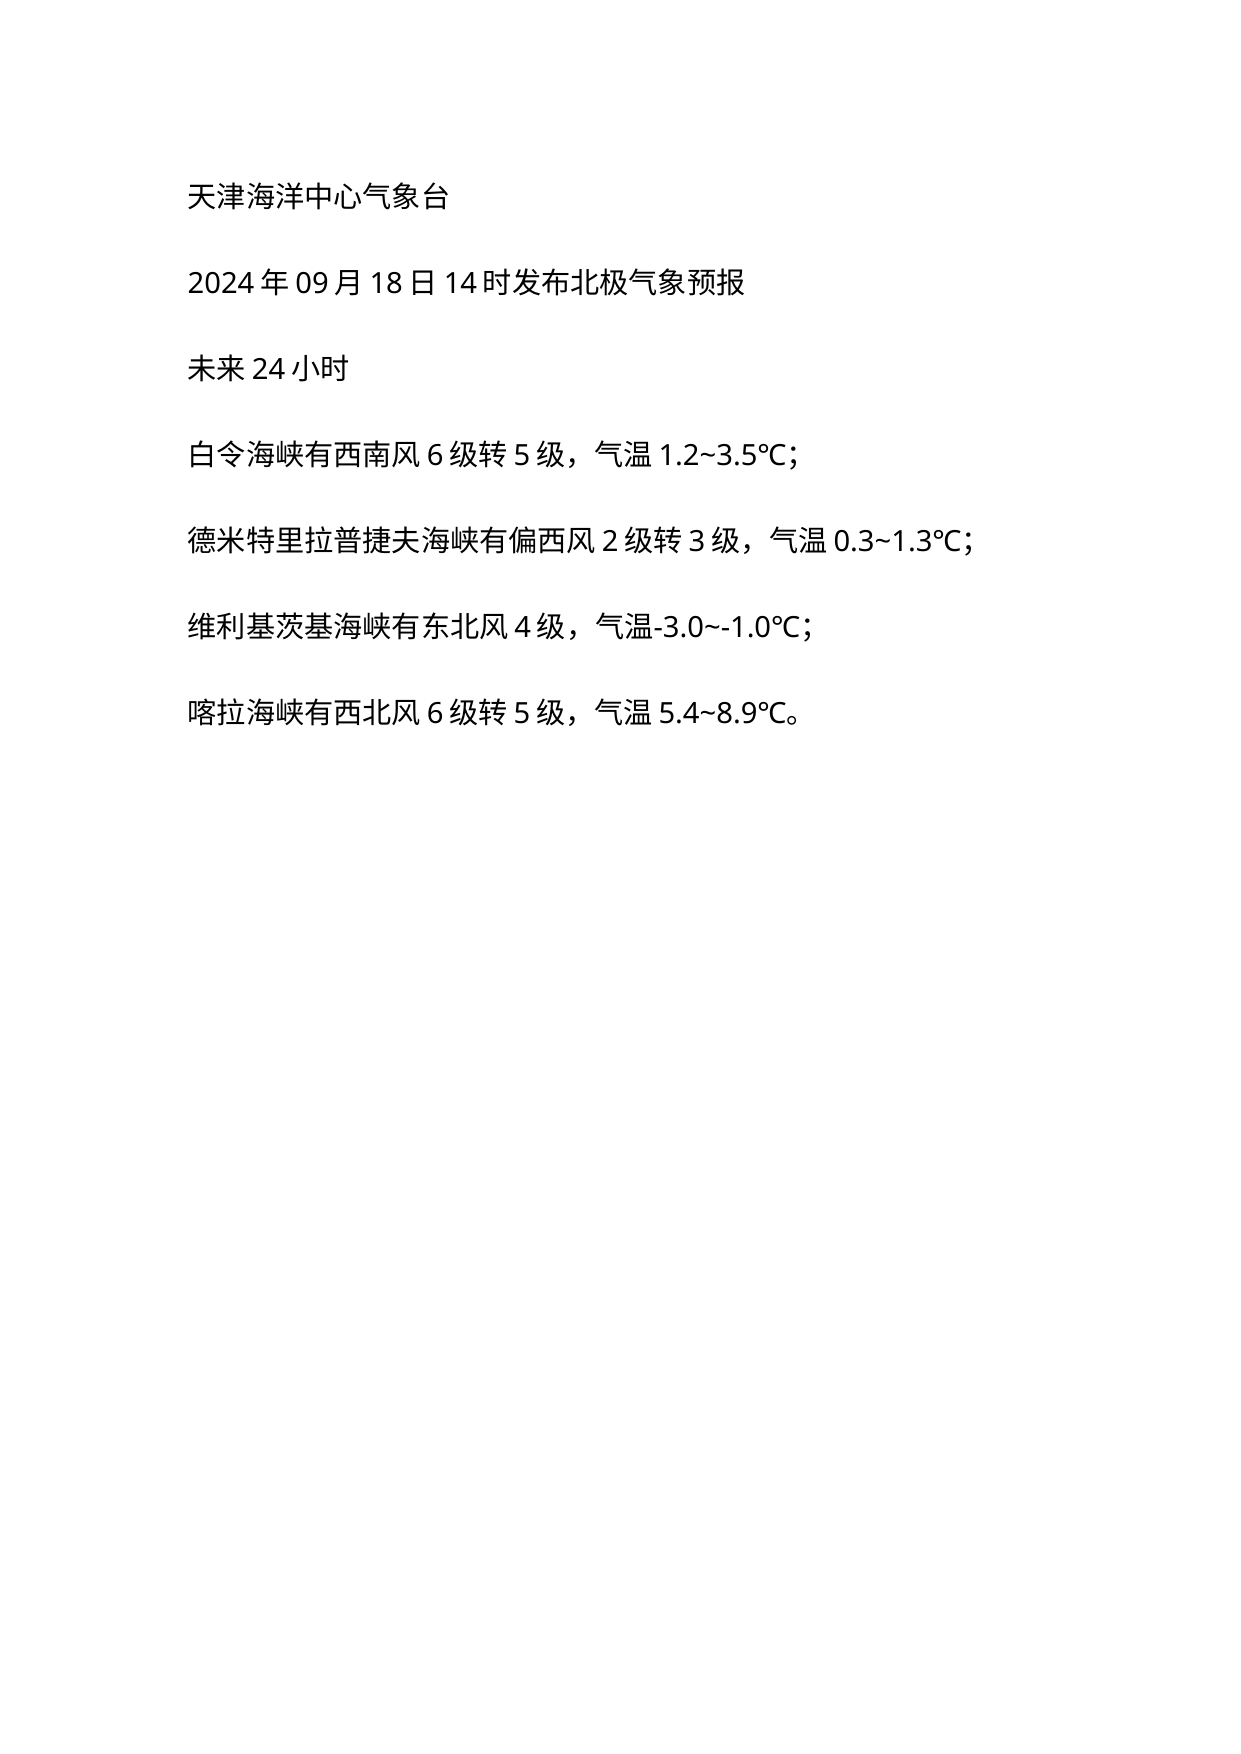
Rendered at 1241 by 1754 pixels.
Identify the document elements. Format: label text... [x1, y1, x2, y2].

text 2024年09月18日14时发布北极气象预报 [187, 248, 1053, 313]
text 德米特里拉普捷夫海峡有偏西风2级转3级，气温0.3~1.3℃； [187, 507, 1053, 572]
text 白令海峡有西南风6级转5级，气温1.2~3.5℃； [187, 420, 1053, 485]
text 天津海洋中心气象台 [187, 162, 1053, 227]
text 维利基茨基海峡有东北风4级，气温-3.0~-1.0℃； [187, 593, 1053, 658]
text 喀拉海峡有西北风6级转5级，气温5.4~8.9℃。 [187, 679, 1053, 744]
text 未来24小时 [187, 334, 1053, 399]
